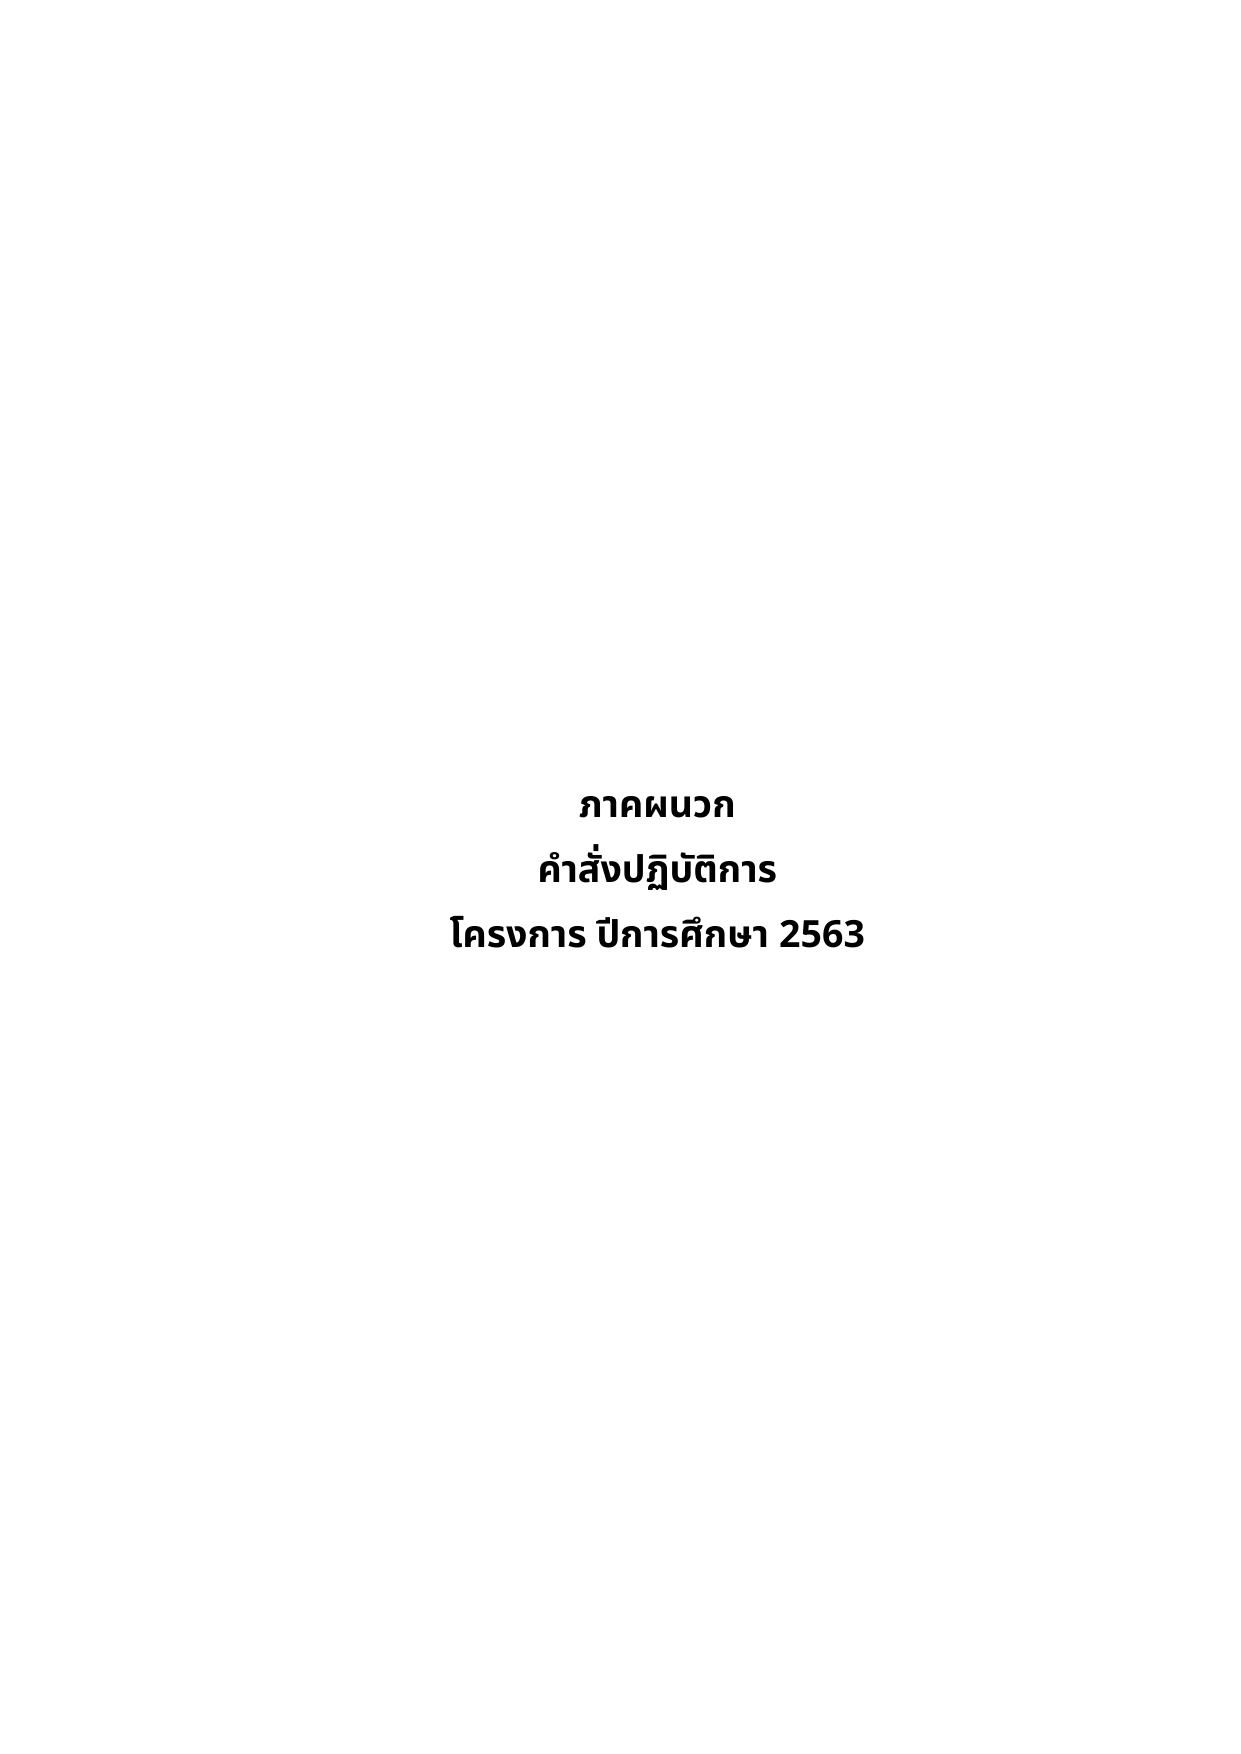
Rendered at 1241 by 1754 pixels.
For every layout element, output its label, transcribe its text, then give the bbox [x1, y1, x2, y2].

text โครงการ ปีการศึกษา 2563 [177, 908, 1137, 964]
text คำสั่งปฏิบัติการ [177, 842, 1137, 899]
text ภาคผนวก [177, 777, 1137, 834]
